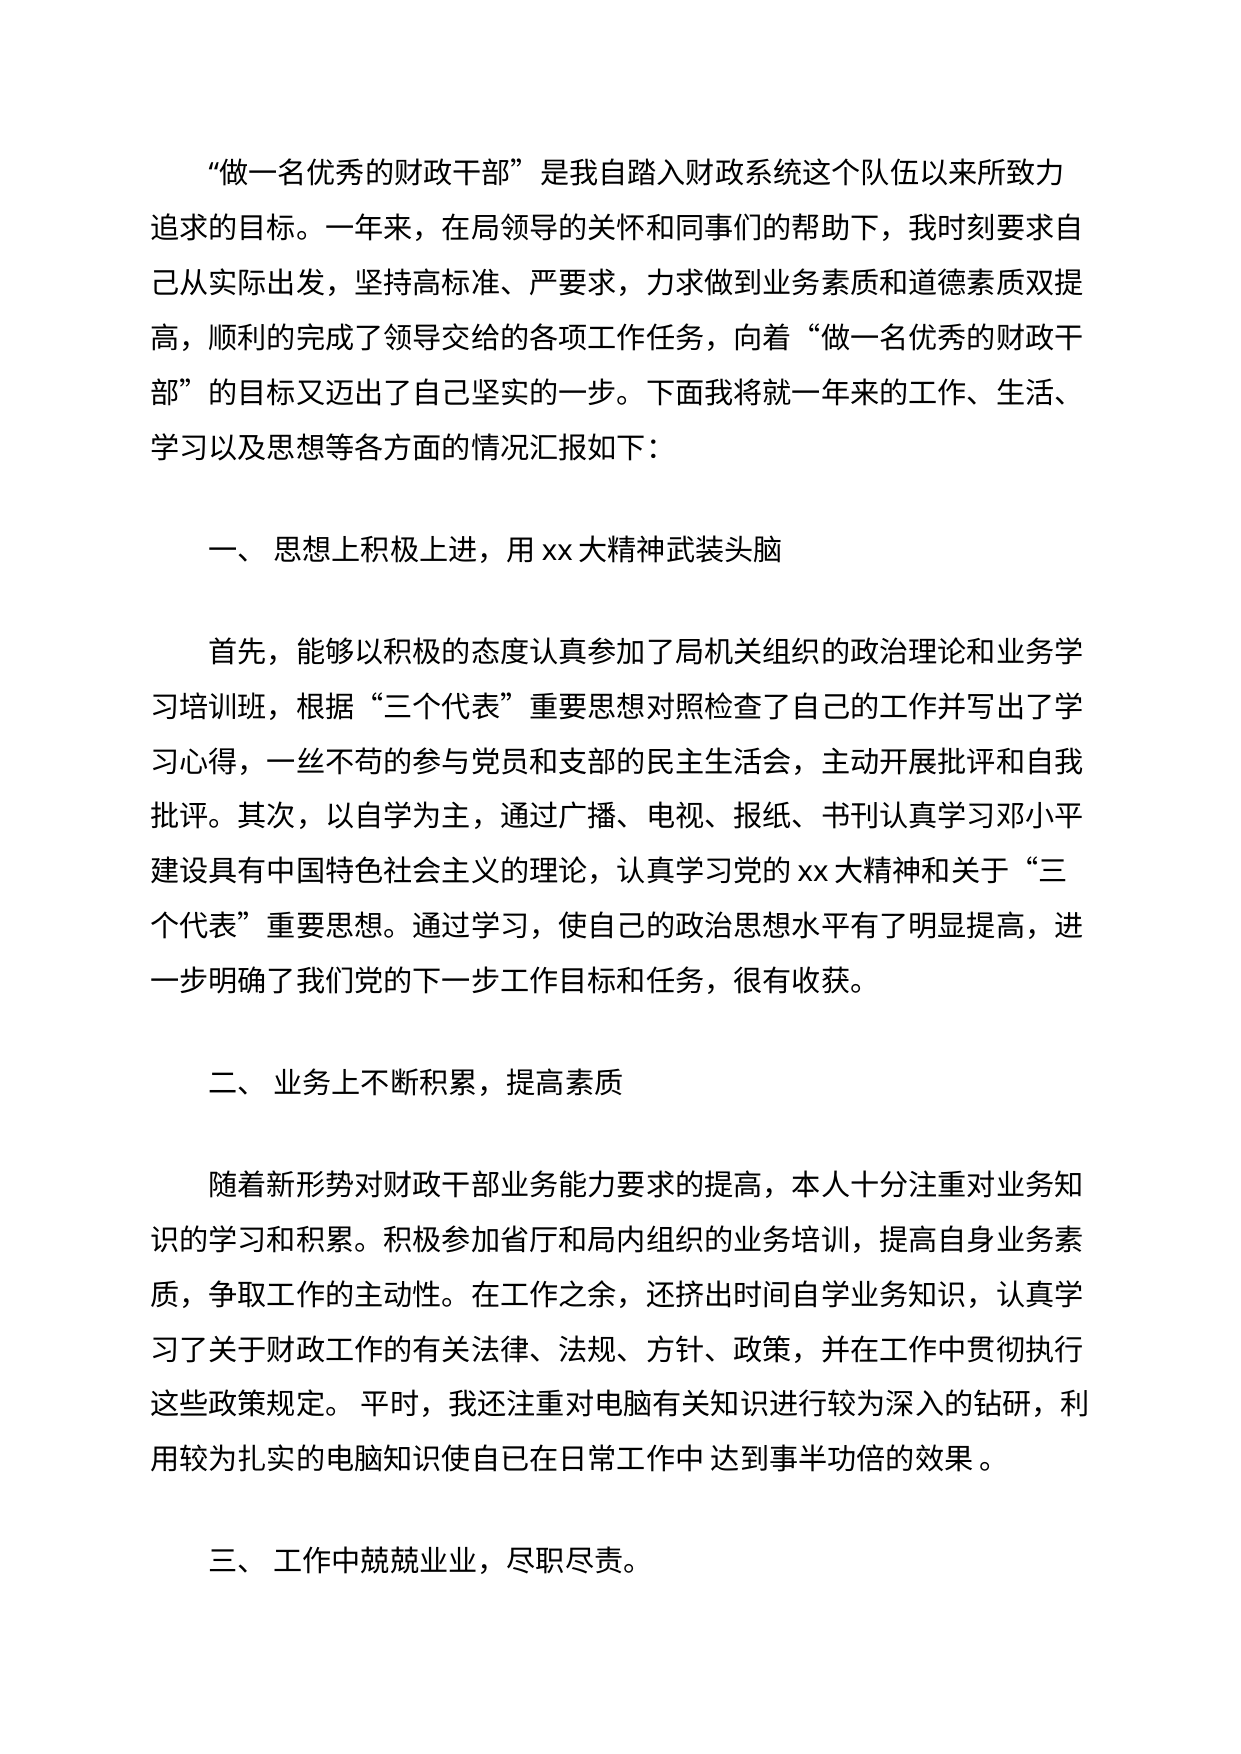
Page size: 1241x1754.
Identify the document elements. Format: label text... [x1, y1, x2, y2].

text 首先，能够以积极的态度认真参加了局机关组织的政治理论和业务学习培训班，根据“三个代表”重要思想对照检查了自己的工作并写出了学习心得，一丝不苟的参与党员和支部的民主生活会，主动开展批评和自我批评。其次，以自学为主，通过广播、电视、报纸、书刊认真学习邓小平建设具有中国特色社会主义的理论，认真学习党的xx大精神和关于“三个代表”重要思想。通过学习，使自己的政治思想水平有了明显提高，进一步明确了我们党的下一步工作目标和任务，很有收获。 [150, 628, 1090, 1000]
text 一、 思想上积极上进，用xx大精神武装头脑 [150, 526, 1090, 569]
text 二、 业务上不断积累，提高素质 [150, 1059, 1090, 1102]
text 三、 工作中兢兢业业，尽职尽责。 [150, 1538, 1090, 1580]
text 随着新形势对财政干部业务能力要求的提高，本人十分注重对业务知识的学习和积累。积极参加省厅和局内组织的业务培训，提高自身业务素质，争取工作的主动性。在工作之余，还挤出时间自学业务知识，认真学习了关于财政工作的有关法律、法规、方针、政策，并在工作中贯彻执行这些政策规定。 平时，我还注重对电脑有关知识进行较为深入的钻研，利用较为扎实的电脑知识使自已在日常工作中 达到事半功倍的效果 。 [150, 1161, 1090, 1478]
text “做一名优秀的财政干部”是我自踏入财政系统这个队伍以来所致力追求的目标。一年来，在局领导的关怀和同事们的帮助下，我时刻要求自己从实际出发，坚持高标准、严要求，力求做到业务素质和道德素质双提高，顺利的完成了领导交给的各项工作任务，向着“做一名优秀的财政干部”的目标又迈出了自己坚实的一步。下面我将就一年来的工作、生活、学习以及思想等各方面的情况汇报如下： [150, 150, 1090, 467]
